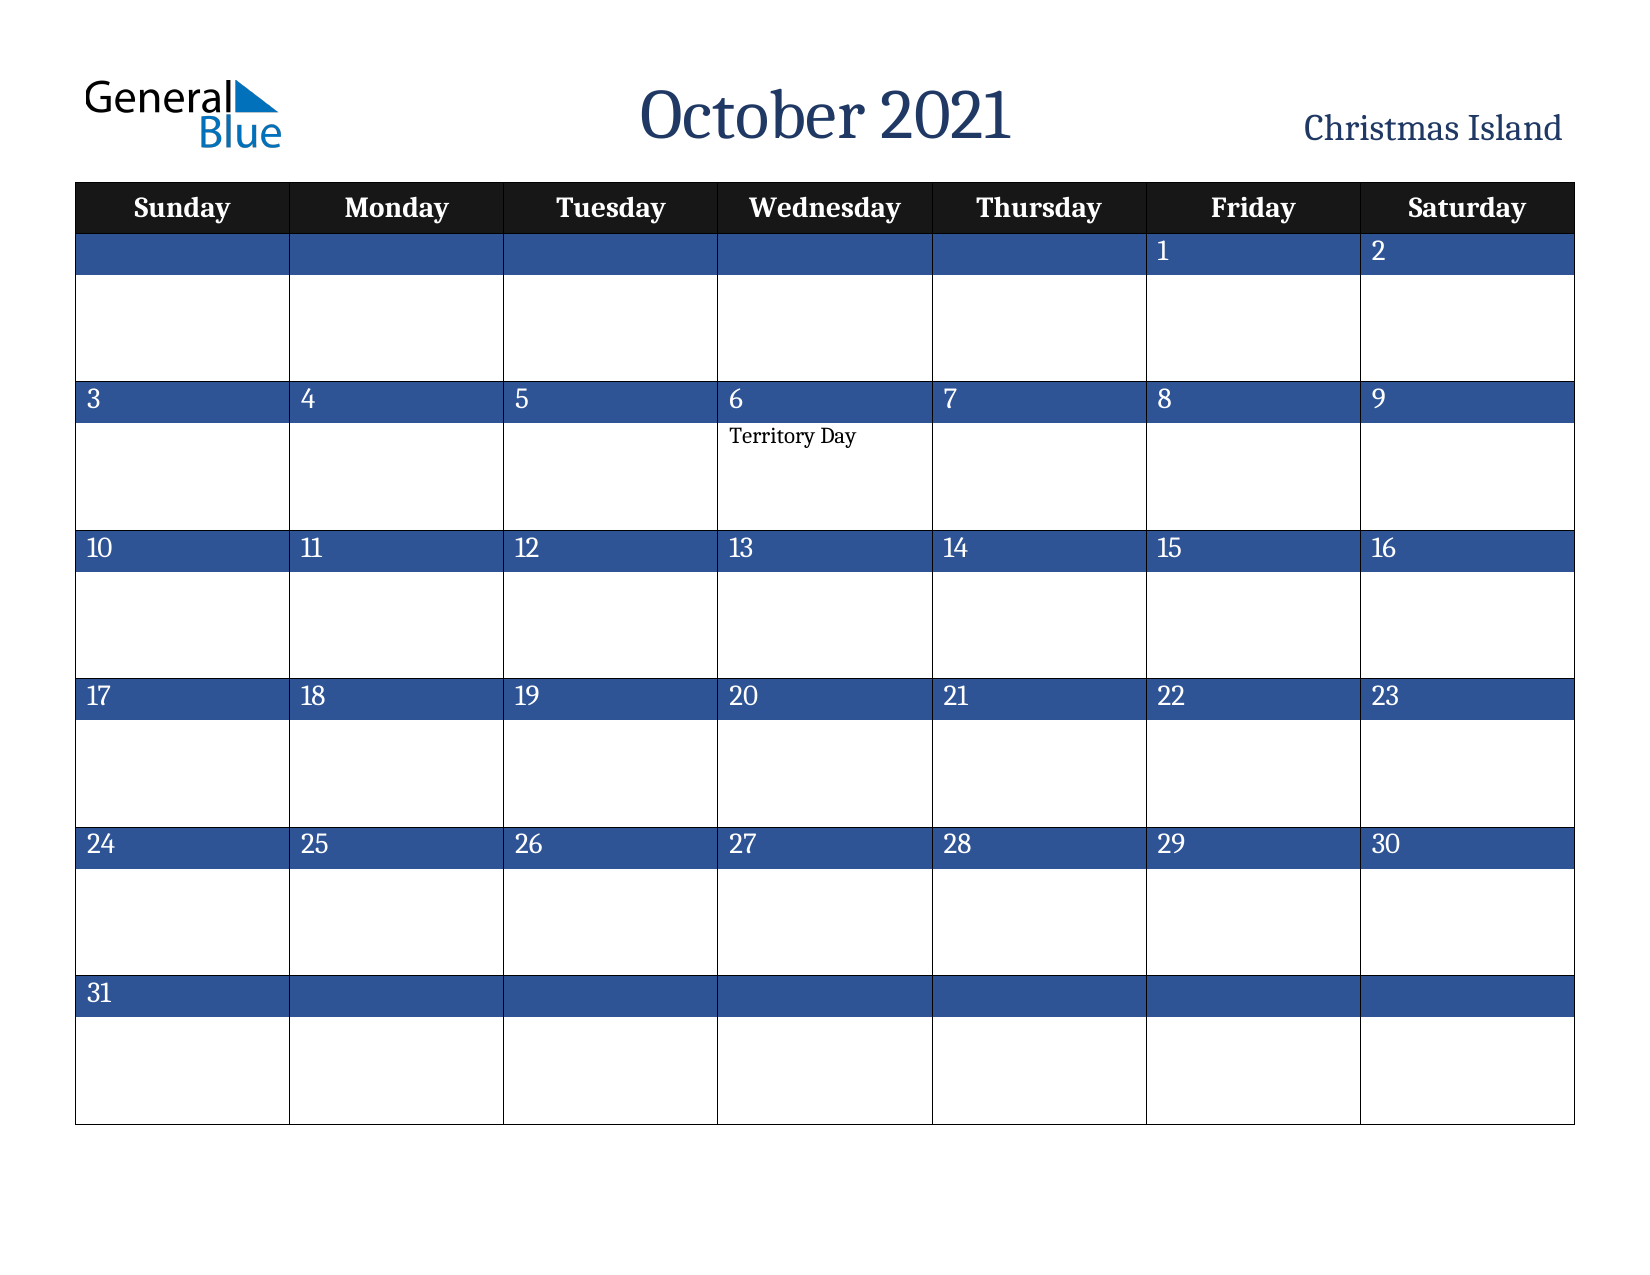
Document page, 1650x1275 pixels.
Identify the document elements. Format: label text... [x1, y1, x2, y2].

table_cell [933, 572, 1146, 678]
table_cell [1147, 1017, 1360, 1123]
table_header [76, 75, 503, 182]
table_cell [933, 234, 1146, 275]
table_cell [76, 275, 289, 381]
table_cell Territory Day [718, 423, 932, 530]
table_cell [504, 423, 717, 530]
table_header October 2021 [504, 75, 1146, 182]
table_cell [933, 1017, 1146, 1123]
table_cell [290, 234, 503, 275]
table_cell 24 [76, 828, 289, 869]
table_cell [76, 869, 289, 975]
table_cell [1147, 423, 1360, 530]
table_cell [76, 572, 289, 678]
table_cell [290, 275, 503, 381]
table_cell Friday [1147, 183, 1360, 233]
table_cell [718, 572, 932, 678]
table_cell [290, 572, 503, 678]
table_cell [718, 275, 932, 381]
table_cell [290, 976, 503, 1017]
table_cell [504, 572, 717, 678]
table_cell [718, 976, 932, 1017]
table_cell [504, 1017, 717, 1123]
table_cell [933, 423, 1146, 530]
table_cell 31 [76, 976, 289, 1017]
table_cell 30 [1361, 828, 1574, 869]
table_cell [933, 275, 1146, 381]
table_cell [1361, 869, 1574, 975]
table_cell 1 [1147, 234, 1360, 275]
table_cell [1361, 275, 1574, 381]
table_cell [1361, 423, 1574, 530]
table_cell 2 [1361, 234, 1574, 275]
table_header Christmas Island [1146, 75, 1574, 182]
table_cell [504, 234, 717, 275]
table_cell 12 [504, 531, 717, 572]
table_cell [1361, 720, 1574, 827]
table_cell 22 [1147, 679, 1360, 720]
table_cell Wednesday [718, 183, 932, 233]
table_cell 25 [290, 828, 503, 869]
table_cell 3 [76, 382, 289, 423]
table_cell 10 [76, 531, 289, 572]
table_cell [76, 423, 289, 530]
table_cell [1147, 572, 1360, 678]
table_cell Saturday [1361, 183, 1574, 233]
table_cell 4 [290, 382, 503, 423]
table_cell [290, 720, 503, 827]
table_cell [290, 423, 503, 530]
table_cell [1361, 1017, 1574, 1123]
table_cell 23 [1361, 679, 1574, 720]
table_cell [1147, 976, 1360, 1017]
table_cell [1361, 572, 1574, 678]
table_cell 13 [718, 531, 932, 572]
table_cell [1147, 869, 1360, 975]
table_cell [1147, 275, 1360, 381]
picture [86, 80, 281, 148]
table_cell 28 [933, 828, 1146, 869]
table_cell [933, 720, 1146, 827]
table_cell [76, 1017, 289, 1123]
table_cell 29 [1147, 828, 1360, 869]
table_cell [933, 976, 1146, 1017]
table_cell Thursday [933, 183, 1146, 233]
table_cell Sunday [76, 183, 289, 233]
table_cell 26 [504, 828, 717, 869]
table_cell [718, 869, 932, 975]
table_cell [1361, 976, 1574, 1017]
table_cell Tuesday [504, 183, 717, 233]
table_cell 27 [718, 828, 932, 869]
table_cell 6 [718, 382, 932, 423]
table_cell 18 [290, 679, 503, 720]
table_cell 16 [1361, 531, 1574, 572]
table_cell 17 [76, 679, 289, 720]
table_cell 8 [1147, 382, 1360, 423]
table_cell 9 [1361, 382, 1574, 423]
table_cell [76, 234, 289, 275]
table_cell 5 [504, 382, 717, 423]
table_cell [290, 1017, 503, 1123]
table_cell [504, 720, 717, 827]
table_cell 20 [718, 679, 932, 720]
table_cell [933, 869, 1146, 975]
table_cell [718, 720, 932, 827]
table_cell 15 [1147, 531, 1360, 572]
table_cell 21 [933, 679, 1146, 720]
table_cell 11 [290, 531, 503, 572]
table_cell 7 [933, 382, 1146, 423]
table_cell 19 [504, 679, 717, 720]
table_cell Monday [290, 183, 503, 233]
table_cell [1147, 720, 1360, 827]
table_cell [504, 869, 717, 975]
table_cell [504, 976, 717, 1017]
table_cell [718, 234, 932, 275]
table_cell [718, 1017, 932, 1123]
table_cell 14 [933, 531, 1146, 572]
table_cell [504, 275, 717, 381]
table_cell [290, 869, 503, 975]
table_cell [76, 720, 289, 827]
